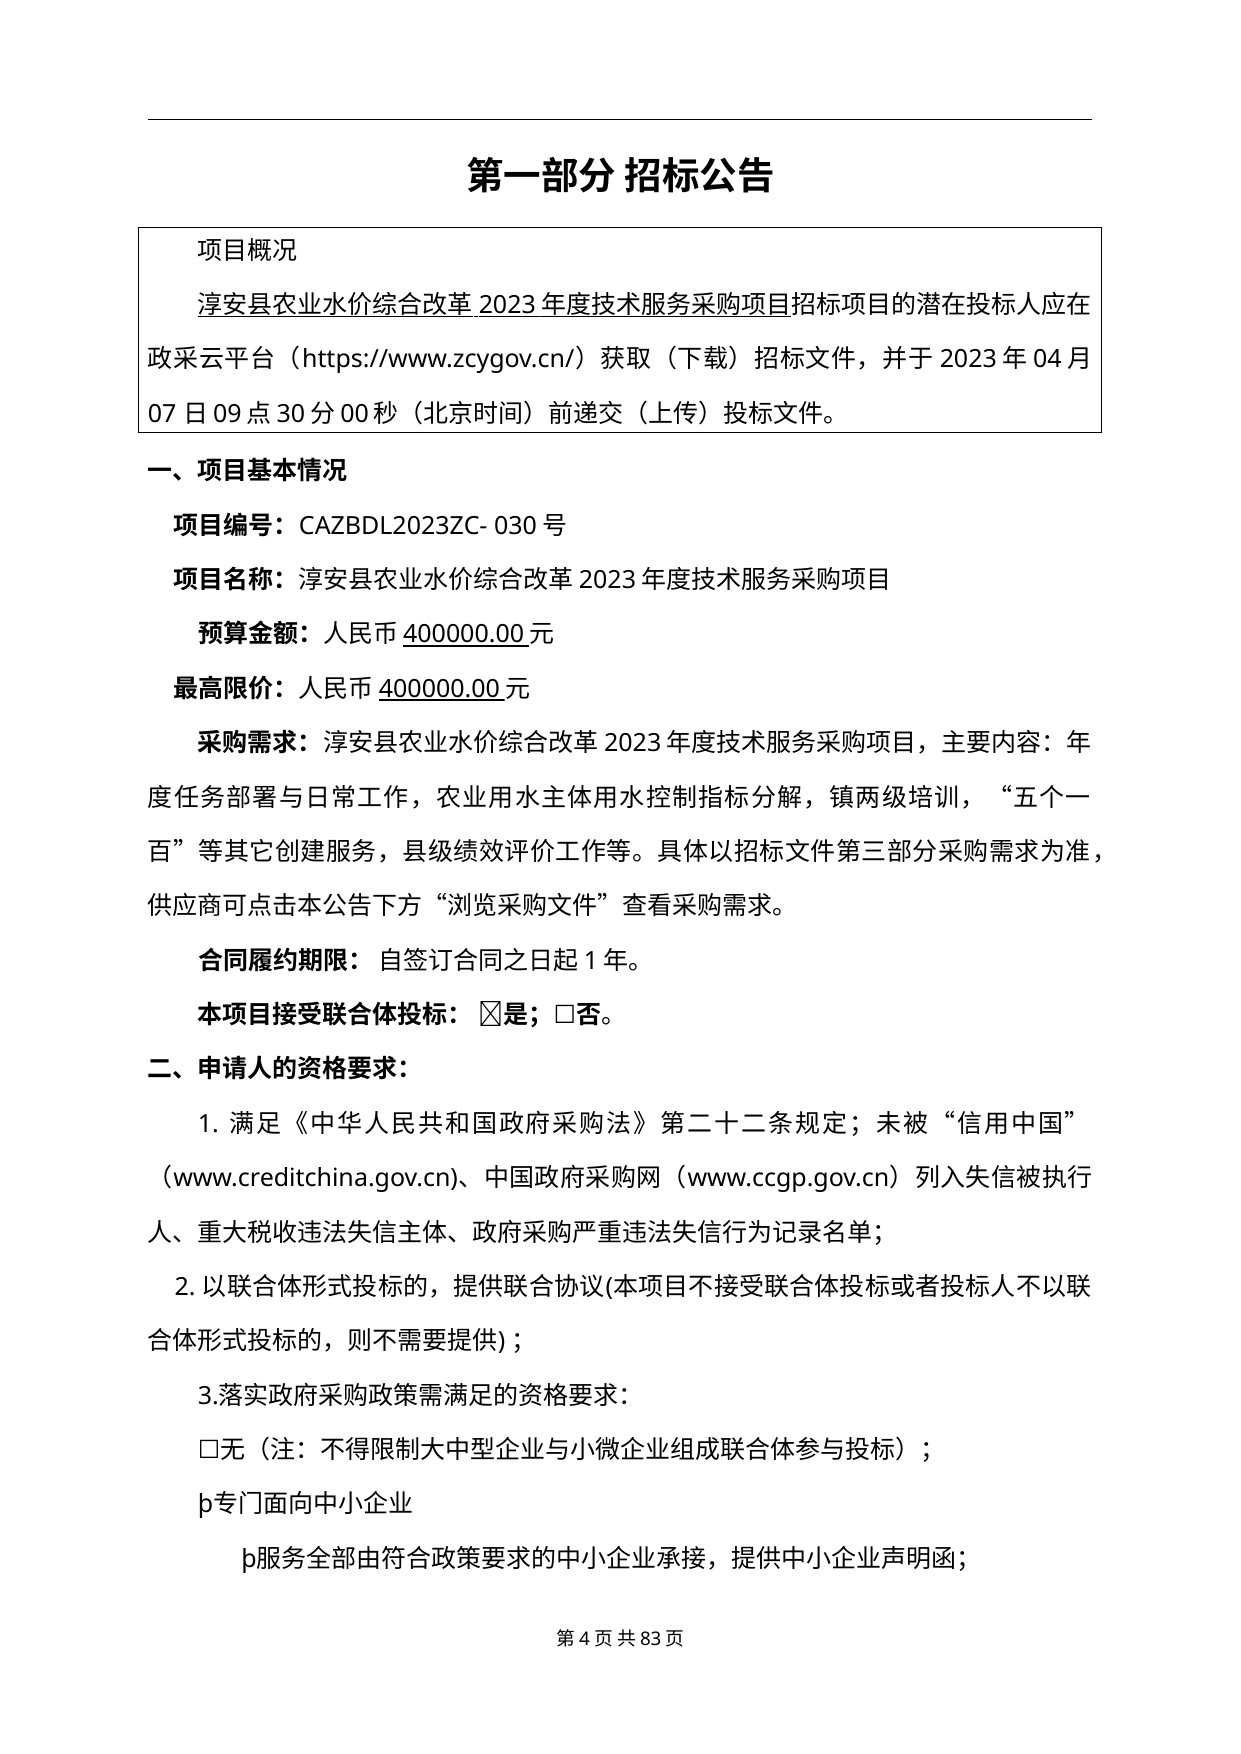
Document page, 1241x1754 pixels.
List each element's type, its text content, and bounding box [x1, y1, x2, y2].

text 第一部分 招标公告 [148, 146, 1092, 200]
text 最高限价：人民币400000.00元 [148, 668, 1092, 704]
text 1. 满足《中华人民共和国政府采购法》第二十二条规定；未被“信用中国”（www.creditchina.gov.cn)、中国政府采购网（www.ccgp.gov.cn）列入失信被执行人、重大税收违法失信主体、政府采购严重违法失信行为记录名单； [148, 1103, 1092, 1248]
text 项目概况 [139, 228, 1101, 266]
text 二、申请人的资格要求： [148, 1049, 1092, 1085]
text 服务全部由符合政策要求的中小企业承接，提供中小企业声明函； [148, 1538, 1092, 1574]
text 2. 以联合体形式投标的，提供联合协议(本项目不接受联合体投标或者投标人不以联合体形式投标的，则不需要提供) ； [148, 1266, 1092, 1357]
text 专门面向中小企业 [148, 1484, 1092, 1520]
text 本项目接受联合体投标： 是；否。 [148, 994, 1092, 1031]
text 预算金额：人民币400000.00元 [148, 614, 1092, 650]
text 无（注：不得限制大中型企业与小微企业组成联合体参与投标）； [148, 1429, 1092, 1466]
list 合同履约期限： 自签订合同之日起1年。 [148, 940, 1092, 976]
text 采购需求：淳安县农业水价综合改革2023年度技术服务采购项目，主要内容：年度任务部署与日常工作，农业用水主体用水控制指标分解，镇两级培训，“五个一百”等其它创建服务，县级绩效评价工作等。具体以招标文件第三部分采购需求为准，供应商可点击本公告下方“浏览采购文件”查看采购需求。 [148, 723, 1092, 922]
text 项目编号：CAZBDL2023ZC- 030号 [148, 505, 1092, 541]
text 项目名称：淳安县农业水价综合改革2023年度技术服务采购项目 [148, 559, 1092, 596]
text 3.落实政府采购政策需满足的资格要求： [148, 1375, 1092, 1411]
text 一、项目基本情况 [148, 451, 1092, 487]
text 淳安县农业水价综合改革2023年度技术服务采购项目招标项目的潜在投标人应在政采云平台（https://www.zcygov.cn/）获取（下载）招标文件，并于2023年04月07 日09点30分00秒（北京时间）前递交（上传）投标文件。 [139, 281, 1101, 432]
